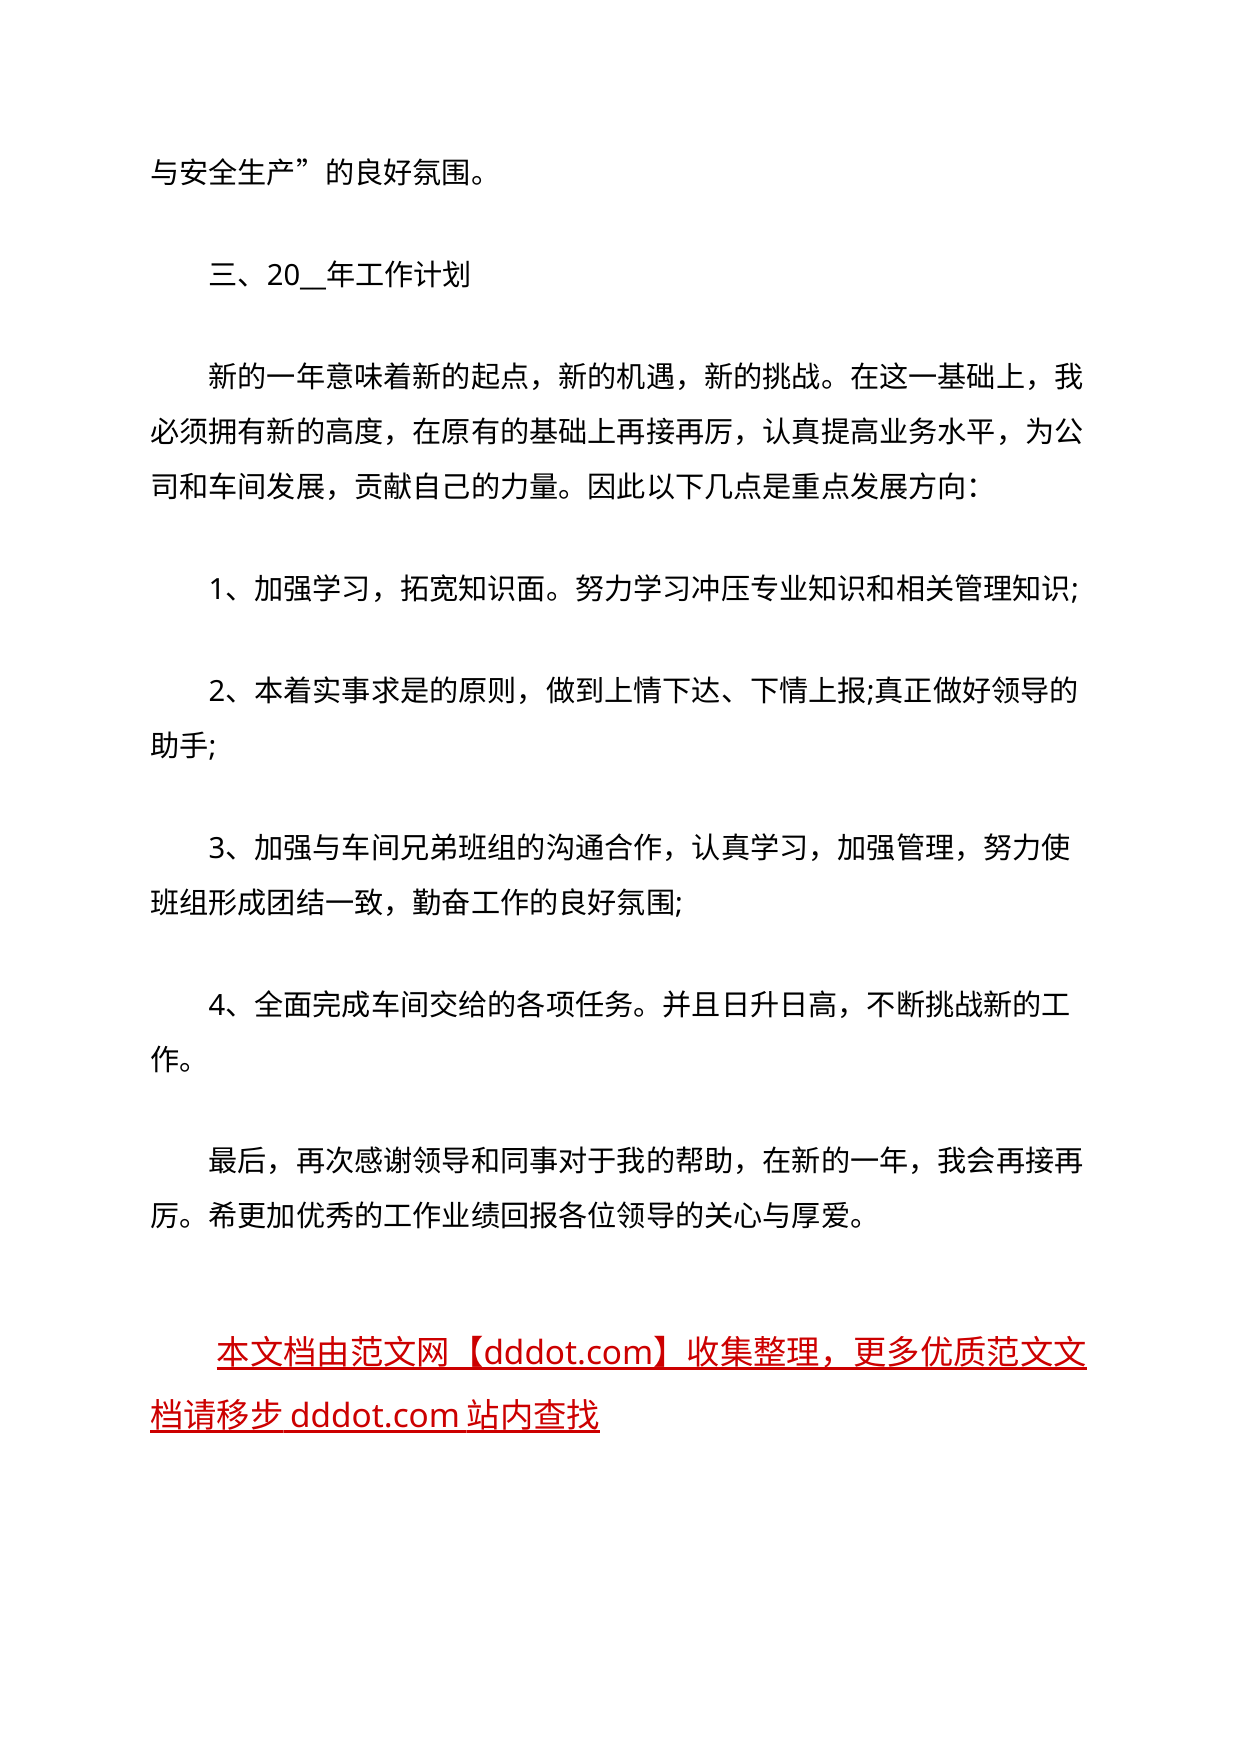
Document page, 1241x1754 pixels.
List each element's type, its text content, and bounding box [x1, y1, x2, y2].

text 本文档由范文网【dddot.com】收集整理，更多优质范文文档请移步dddot.com站内查找 [150, 1326, 1090, 1437]
text 4、全面完成车间交给的各项任务。并且日升日高，不断挑战新的工作。 [150, 981, 1090, 1078]
text 新的一年意味着新的起点，新的机遇，新的挑战。在这一基础上，我必须拥有新的高度，在原有的基础上再接再厉，认真提高业务水平，为公司和车间发展，贡献自己的力量。因此以下几点是重点发展方向： [150, 354, 1090, 506]
text 2、本着实事求是的原则，做到上情下达、下情上报;真正做好领导的助手; [150, 667, 1090, 765]
text 3、加强与车间兄弟班组的沟通合作，认真学习，加强管理，努力使班组形成团结一致，勤奋工作的良好氛围; [150, 824, 1090, 922]
text 1、加强学习，拓宽知识面。努力学习冲压专业知识和相关管理知识; [150, 565, 1090, 608]
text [150, 150, 1090, 192]
text 三、20__年工作计划 [150, 252, 1090, 294]
text 最后，再次感谢领导和同事对于我的帮助，在新的一年，我会再接再厉。希更加优秀的工作业绩回报各位领导的关心与厚爱。 [150, 1138, 1090, 1235]
